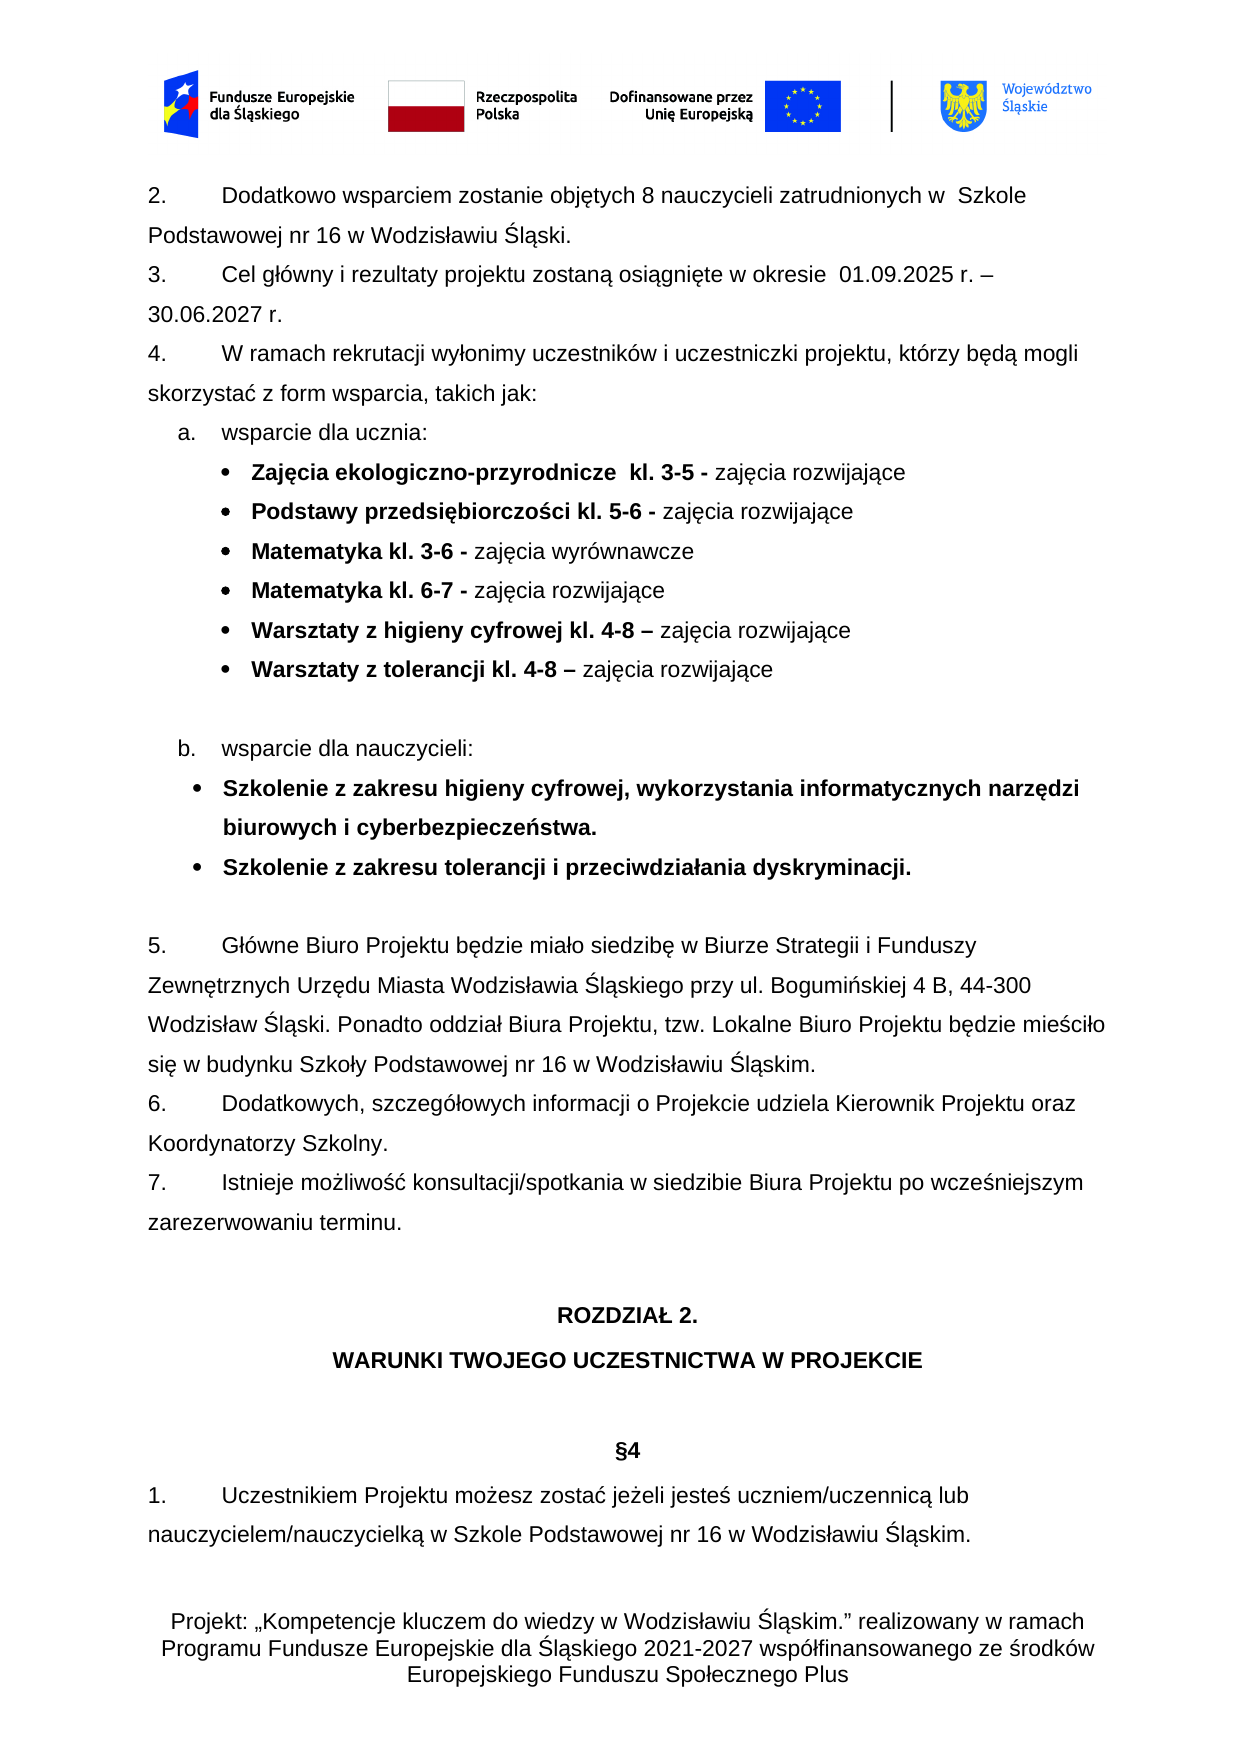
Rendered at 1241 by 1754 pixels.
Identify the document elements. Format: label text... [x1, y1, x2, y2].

list Dodatkowo wsparciem zostanie objętych 8 nauczycieli zatrudnionych w Szkole Podstawowej nr 16 w Wodzisławiu Śląski. [148, 182, 1107, 248]
list Matematyka kl. 6-7 - zajęcia rozwijające [221, 577, 1107, 603]
list Zajęcia ekologiczno-przyrodnicze kl. 3-5 - zajęcia rozwijające [221, 459, 1107, 485]
list Dodatkowych, szczegółowych informacji o Projekcie udziela Kierownik Projektu oraz Koordynatorzy Szkolny. [148, 1090, 1107, 1156]
text ROZDZIAŁ 2. [148, 1302, 1107, 1329]
list Warsztaty z higieny cyfrowej kl. 4-8 – zajęcia rozwijające [221, 617, 1107, 643]
list Szkolenie z zakresu higieny cyfrowej, wykorzystania informatycznych narzędzi biurowych i cyberbezpieczeństwa. [193, 774, 1107, 840]
list Szkolenie z zakresu tolerancji i przeciwdziałania dyskryminacji. [193, 853, 1107, 880]
list W ramach rekrutacji wyłonimy uczestników i uczestniczki projektu, którzy będą mogli skorzystać z form wsparcia, takich jak: [148, 340, 1107, 406]
list Podstawy przedsiębiorczości kl. 5-6 - zajęcia rozwijające [221, 498, 1107, 524]
list Uczestnikiem Projektu możesz zostać jeżeli jesteś uczniem/uczennicą lub nauczycielem/nauczycielką w Szkole Podstawowej nr 16 w Wodzisławiu Śląskim. [148, 1482, 1107, 1547]
text §4 [148, 1437, 1107, 1463]
list Cel główny i rezultaty projektu zostaną osiągnięte w okresie 01.09.2025 r. – 30.06.2027 r. [148, 261, 1107, 327]
picture [147, 53, 1108, 155]
list wsparcie dla ucznia: [177, 419, 1107, 446]
text WARUNKI TWOJEGO UCZESTNICTWA W PROJEKCIE [148, 1347, 1107, 1373]
list Warsztaty z tolerancji kl. 4-8 – zajęcia rozwijające [221, 656, 1107, 682]
list Matematyka kl. 3-6 - zajęcia wyrównawcze [221, 538, 1107, 564]
list Główne Biuro Projektu będzie miało siedzibę w Biurze Strategii i Funduszy Zewnętrznych Urzędu Miasta Wodzisławia Śląskiego przy ul. Bogumińskiej 4 B, 44-300 Wodzisław Śląski. Ponadto oddział Biura Projektu, tzw. Lokalne Biuro Projektu będzie mieściło się w budynku Szkoły Podstawowej nr 16 w Wodzisławiu Śląskim. [148, 932, 1107, 1077]
list wsparcie dla nauczycieli: [177, 735, 1107, 761]
list Istnieje możliwość konsultacji/spotkania w siedzibie Biura Projektu po wcześniejszym zarezerwowaniu terminu. [148, 1169, 1107, 1235]
